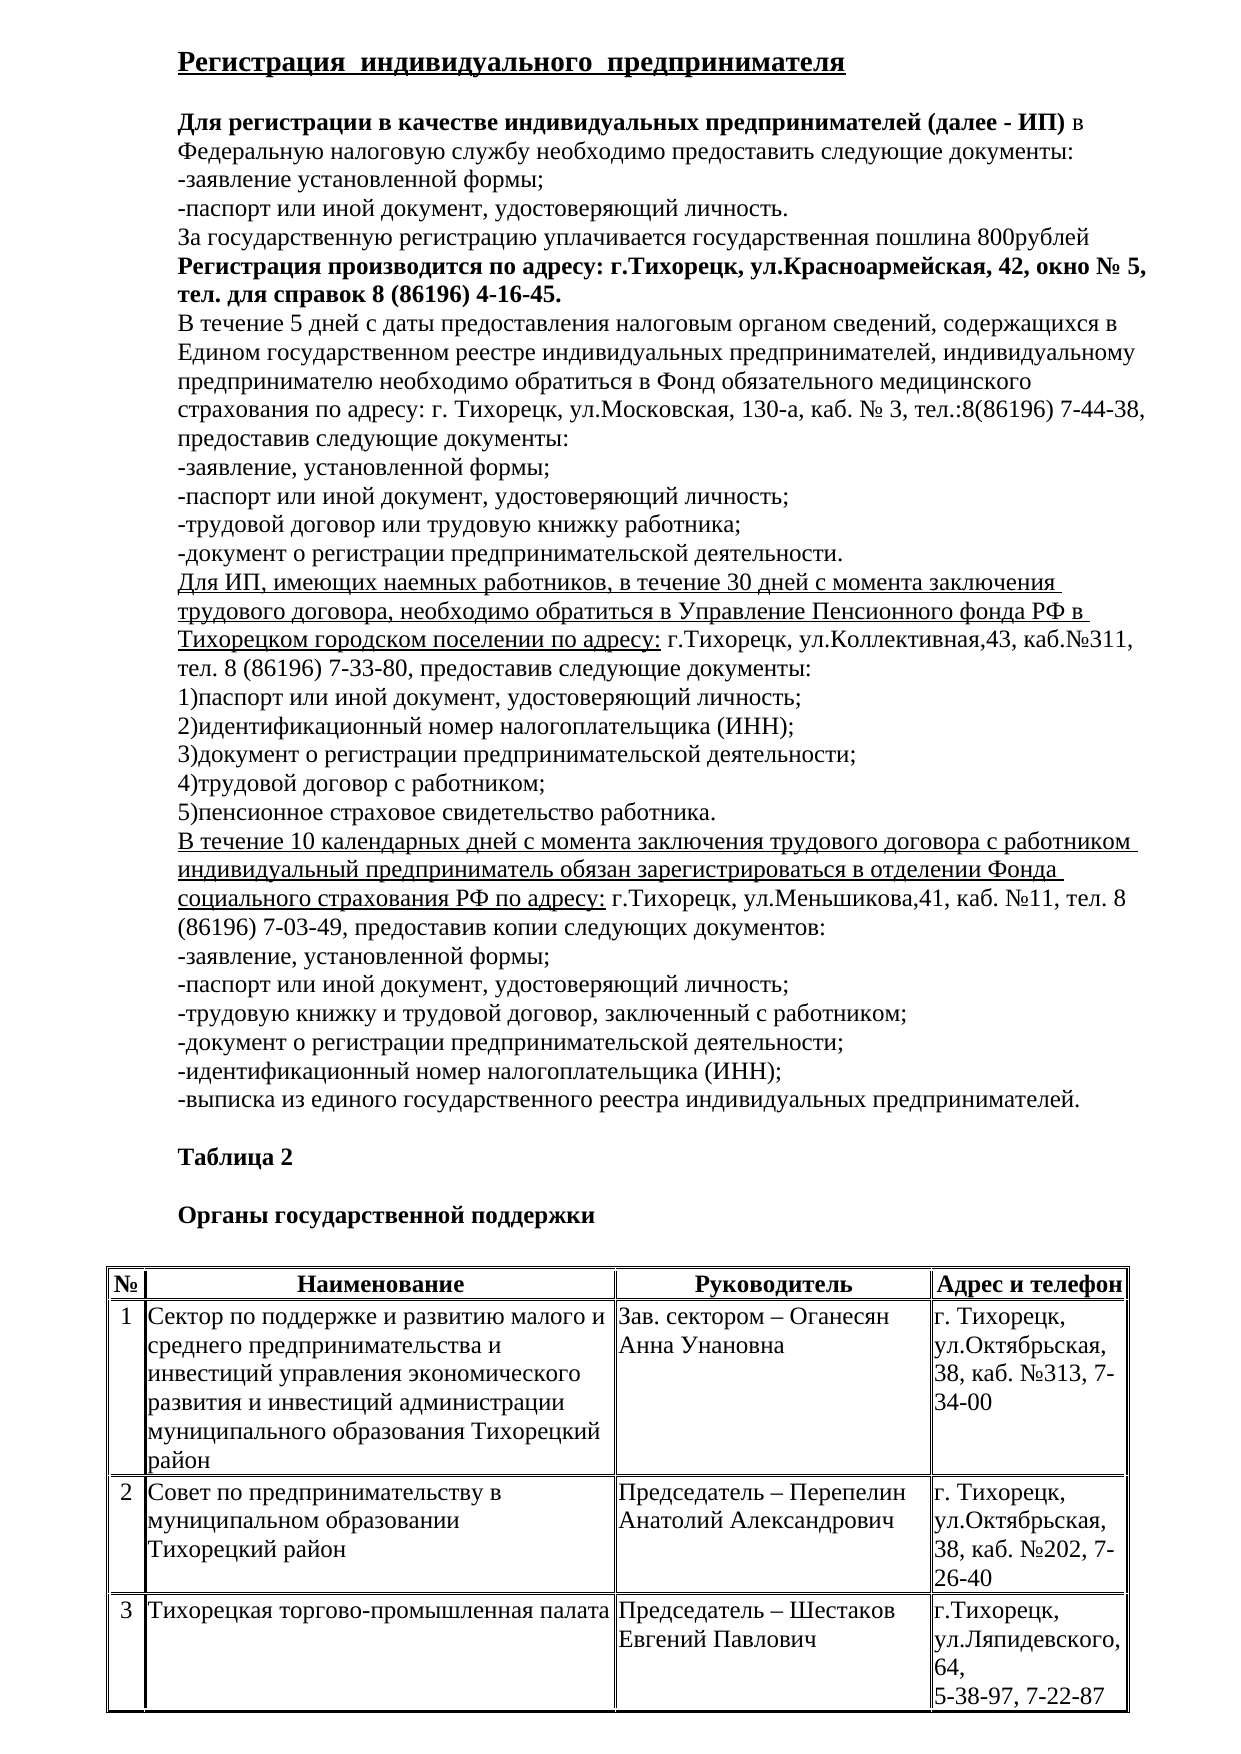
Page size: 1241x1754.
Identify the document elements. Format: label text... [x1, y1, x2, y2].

table_cell Председатель – Перепелин Анатолий Александрович [617, 1477, 930, 1592]
text Органы государственной поддержки [177, 1200, 1152, 1229]
table_cell Зав. сектором – Оганесян Анна Унановна [617, 1301, 930, 1473]
table_cell г. Тихорецк, ул.Октябрьская, 38, каб. №313, 7-34-00 [932, 1298, 1128, 1473]
table_header Наименование [145, 1269, 616, 1298]
table_cell г. Тихорецк, ул.Октябрьская, 38, каб. №202, 7-26-40 [933, 1474, 1127, 1592]
table_cell Тихорецкая торгово-промышленная палата [145, 1595, 616, 1710]
table_cell 2 [109, 1474, 144, 1592]
table_header № [107, 1267, 145, 1298]
text Регистрация индивидуального предпринимателя [177, 44, 1152, 78]
table_header Руководитель [616, 1269, 932, 1298]
table_cell 3 [107, 1592, 145, 1710]
table_cell г.Тихорецк, ул.Ляпидевского, 64, 5-38-97, 7-22-87 [932, 1592, 1128, 1710]
table_cell Председатель – Шестаков Евгений Павлович [616, 1595, 932, 1710]
table_cell Совет по предпринимательству в муниципальном образовании Тихорецкий район [147, 1477, 614, 1592]
text Для регистрации в качестве индивидуальных предпринимателей (далее - ИП) в Федеральную налоговую службу необходимо предоставить следующие документы: -заявление установленной формы; -паспорт или иной документ, удостоверяющий личность. За государственную регистрацию уплачивается государственная пошлина 800рублей Регистрация производится по адресу: г.Тихорецк, ул.Красноармейская, 42, окно № 5, тел. для справок 8 (86196) 4-16-45. В течение 5 дней с даты предоставления налоговым органом сведений, содержащихся в Едином государственном реестре индивидуальных предпринимателей, индивидуальному предпринимателю необходимо обратиться в Фонд обязательного медицинского страхования по адресу: г. Тихорецк, ул.Московская, 130-а, каб. № 3, тел.:8(86196) 7-44-38, предоставив следующие документы: -заявление, установленной формы; -паспорт или иной документ, удостоверяющий личность; -трудовой договор или трудовую книжку работника; -документ о регистрации предпринимательской деятельности. Для ИП, имеющих наемных работников, в течение 30 дней с момента заключения трудового договора, необходимо обратиться в Управление Пенсионного фонда РФ в Тихорецком городском поселении по адресу: г.Тихорецк, ул.Коллективная,43, каб.№311, тел. 8 (86196) 7-33-80, предоставив следующие документы: 1)паспорт или иной документ, удостоверяющий личность; 2)идентификационный номер налогоплательщика (ИНН); 3)документ о регистрации предпринимательской деятельности; 4)трудовой договор с работником; 5)пенсионное страховое свидетельство работника. В течение 10 календарных дней с момента заключения трудового договора с работником индивидуальный предприниматель обязан зарегистрироваться в отделении Фонда социального страхования РФ по адресу: г.Тихорецк, ул.Меньшикова,41, каб. №11, тел. 8 (86196) 7-03-49, предоставив копии следующих документов: -заявление, установленной формы; -паспорт или иной документ, удостоверяющий личность; -трудовую книжку и трудовой договор, заключенный с работником; -документ о регистрации предпринимательской деятельности; -идентификационный номер налогоплательщика (ИНН); -выписка из единого государственного реестра индивидуальных предпринимателей. [177, 107, 1152, 1113]
table_cell 1 [107, 1298, 145, 1473]
table_header Адрес и телефон [932, 1269, 1126, 1298]
text Таблица 2 [177, 1142, 1152, 1171]
table_cell Сектор по поддержке и развитию малого и среднего предпринимательства и инвестиций управления экономического развития и инвестиций администрации муниципального образования Тихорецкий район [147, 1301, 614, 1473]
